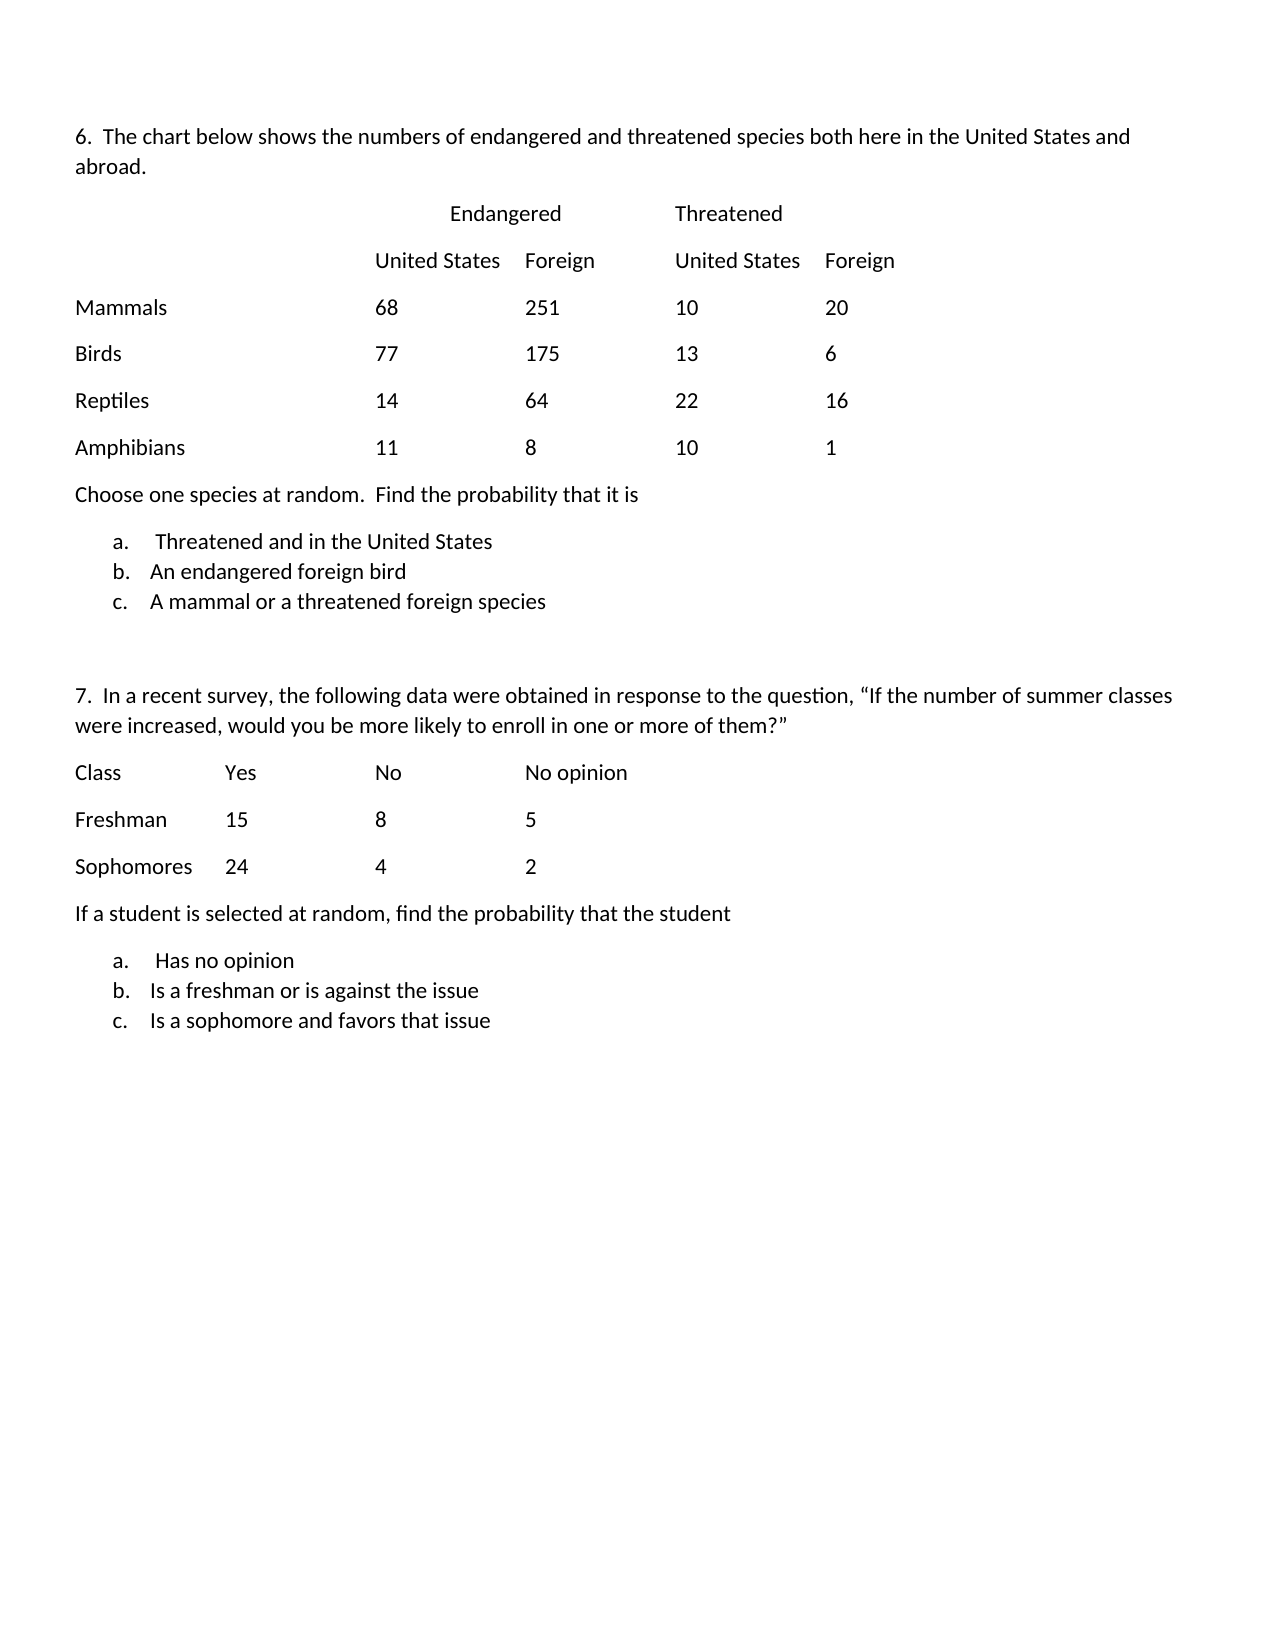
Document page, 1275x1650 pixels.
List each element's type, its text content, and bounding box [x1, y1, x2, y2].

text United States Foreign United States Foreign [75, 246, 1200, 274]
text If a student is selected at random, find the probability that the student [75, 899, 1200, 927]
list An endangered foreign bird [112, 557, 1200, 585]
text Sophomores 24 4 2 [75, 852, 1200, 880]
list A mammal or a threatened foreign species [112, 587, 1200, 616]
list Is a sophomore and favors that issue [112, 1006, 1200, 1034]
text 6. The chart below shows the numbers of endangered and threatened species both here in the United States and abroad. [75, 122, 1200, 180]
text Amphibians 11 8 10 1 [75, 433, 1200, 461]
list Threatened and in the United States [112, 527, 1200, 555]
text Reptiles 14 64 22 16 [75, 386, 1200, 414]
text Choose one species at random. Find the probability that it is [75, 480, 1200, 508]
text 7. In a recent survey, the following data were obtained in response to the question, “If the number of summer classes were increased, would you be more likely to enroll in one or more of them?” [75, 681, 1200, 739]
text Mammals 68 251 10 20 [75, 293, 1200, 321]
text Freshman 15 8 5 [75, 805, 1200, 833]
text Birds 77 175 13 6 [75, 339, 1200, 368]
text Endangered Threatened [75, 199, 1200, 227]
list Is a freshman or is against the issue [112, 976, 1200, 1004]
list Has no opinion [112, 946, 1200, 974]
text Class Yes No No opinion [75, 758, 1200, 786]
